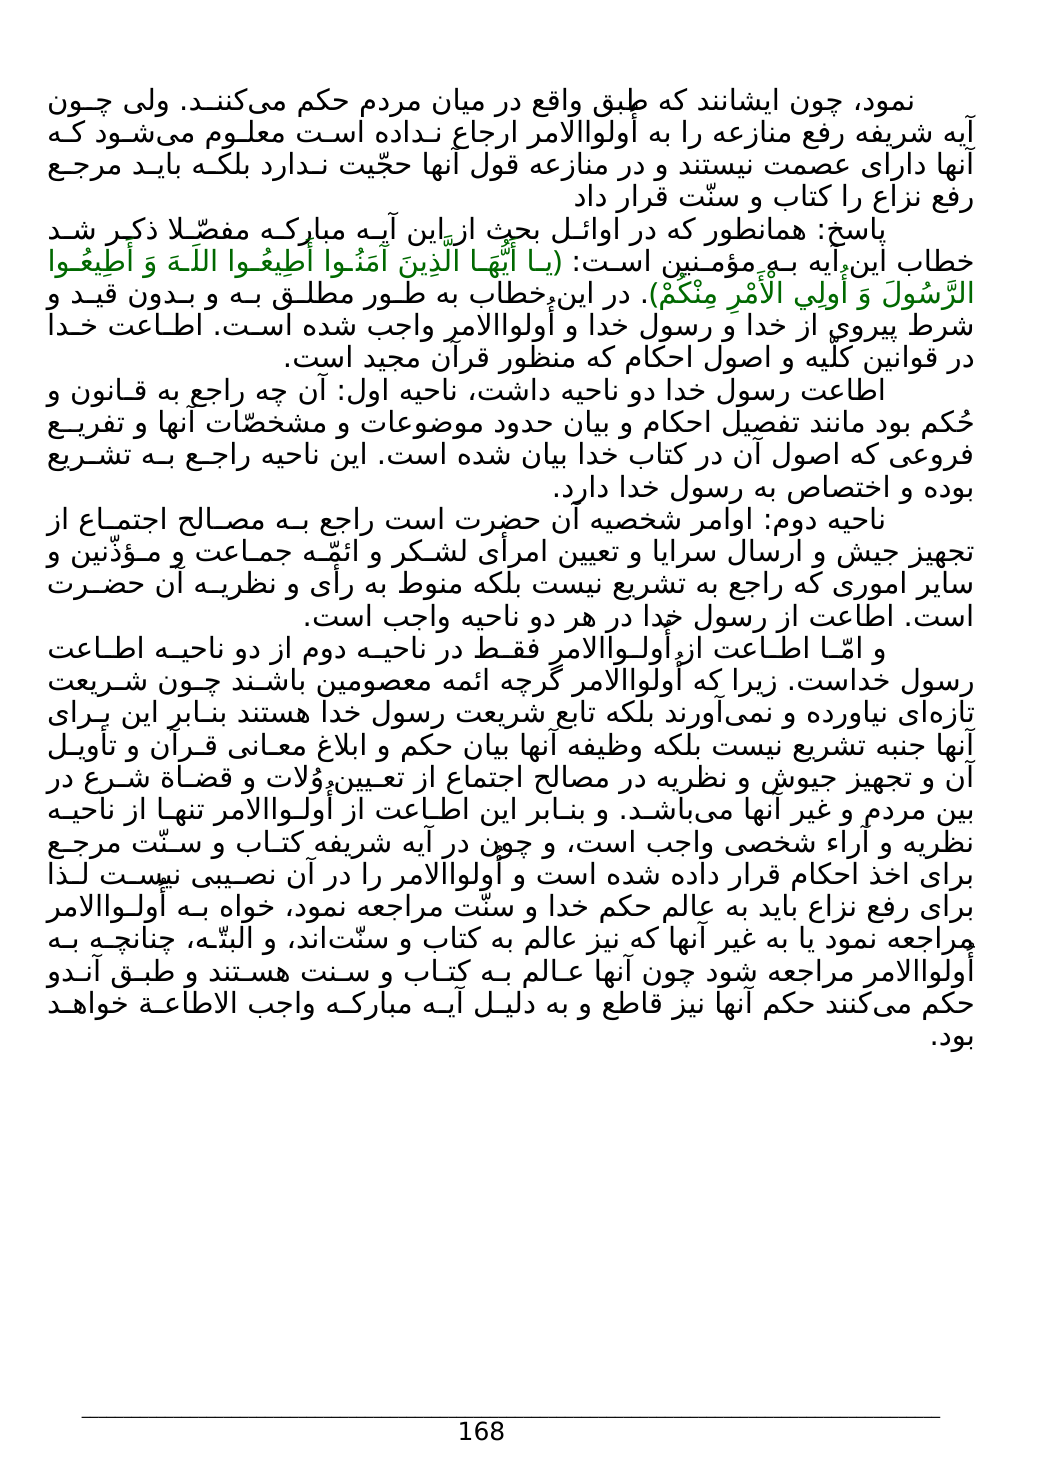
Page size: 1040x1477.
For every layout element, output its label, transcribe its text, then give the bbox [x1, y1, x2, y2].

text پاسخ: همانطور که در اوائل بحث از این آیه مبارکه مفصّلا ذکر شد خطاب این آیه به مؤمنین است: ﴿يا أَيُّهَا الَّذِينَ آمَنُوا أَطِيعُوا اللَهَ وَ أَطِيعُوا الرَّسُولَ وَ أُولِي الْأَمْرِ مِنْكُمْ‌﴾. در این خطاب به طور مطلق به و بدون قید و شرط پیروى از خدا و رسول خدا و أُولواالامر واجب شده است. اطاعت خدا در قوانین کلّیه و اصول احکام که منظور قرآن مجید است. [47, 213, 975, 375]
text نمود، چون ایشانند که طبق واقع در میان مردم حکم مى‌کنند. ولى چون آیه شریفه رفع منازعه را به أُولواالامر ارجاع نداده است معلوم مى‌شود که آنها داراى عصمت نیستند و در منازعه قول آنها حجّیت ندارد بلکه باید مرجع رفع نزاع را کتاب و سنّت قرار داد [47, 84, 975, 213]
text اطاعت رسول خدا دو ناحیه داشت، ناحیه اول: آن چه راجع به قانون و حُکم بود مانند تفصیل احکام و بیان حدود موضوعات و مشخصّات آنها و تفریع فروعى که اصول آن در کتاب خدا بیان شده است. این ناحیه راجع به تشریع بوده و اختصاص به رسول خدا دارد. [47, 375, 975, 504]
text ناحیه دوم: اوامر شخصیه آن حضرت است راجع به مصالح اجتماع از تجهیز جیش و ارسال سرایا و تعیین امرأى لشکر و ائمّه جماعت و مؤذّنین و سایر امورى که راجع به تشریع نیست بلکه منوط به رأى و نظریه آن حضرت است. اطاعت از رسول خدا در هر دو ناحیه واجب است. [47, 504, 975, 633]
text و امّا اطاعت از أُولواالامر فقط در ناحیه دوم از دو ناحیه اطاعت رسول خداست. زیرا که أُولواالامر گرچه ائمه معصومین باشند چون شریعت تازه‌اى نیاورده و نمى‌آورند بلکه تابع شریعت رسول خدا هستند بنابر این براى آنها جنبه تشریع نیست بلکه وظیفه آنها بیان حکم و ابلاغ معانى قرآن و تأویل آن و تجهیز جیوش و نظریه در مصالح اجتماع از تعیین وُلات و قضاة شرع در بین مردم و غیر آنها مى‌باشد. و بنابر این اطاعت از أُولواالامر تنها از ناحیه نظریه و آراء شخصى واجب است، و چون در آیه شریفه کتاب و سنّت مرجع براى اخذ احکام قرار داده شده است و أُولواالامر را در آن نصیبى نیست لذا براى رفع نزاع باید به عالم حکم خدا و سنّت مراجعه نمود، خواه به أُولواالامر مراجعه نمود یا به غیر آنها که نیز عالم به کتاب و سنّت‌اند، و البتّه، چنانچه به أُولواالامر مراجعه شود چون آنها عالم به کتاب و سنت هستند و طبق آندو حکم مى‌کنند حکم آنها نیز قاطع و به دلیل آیه مبارکه واجب الاطاعة خواهد بود. [47, 633, 975, 1053]
